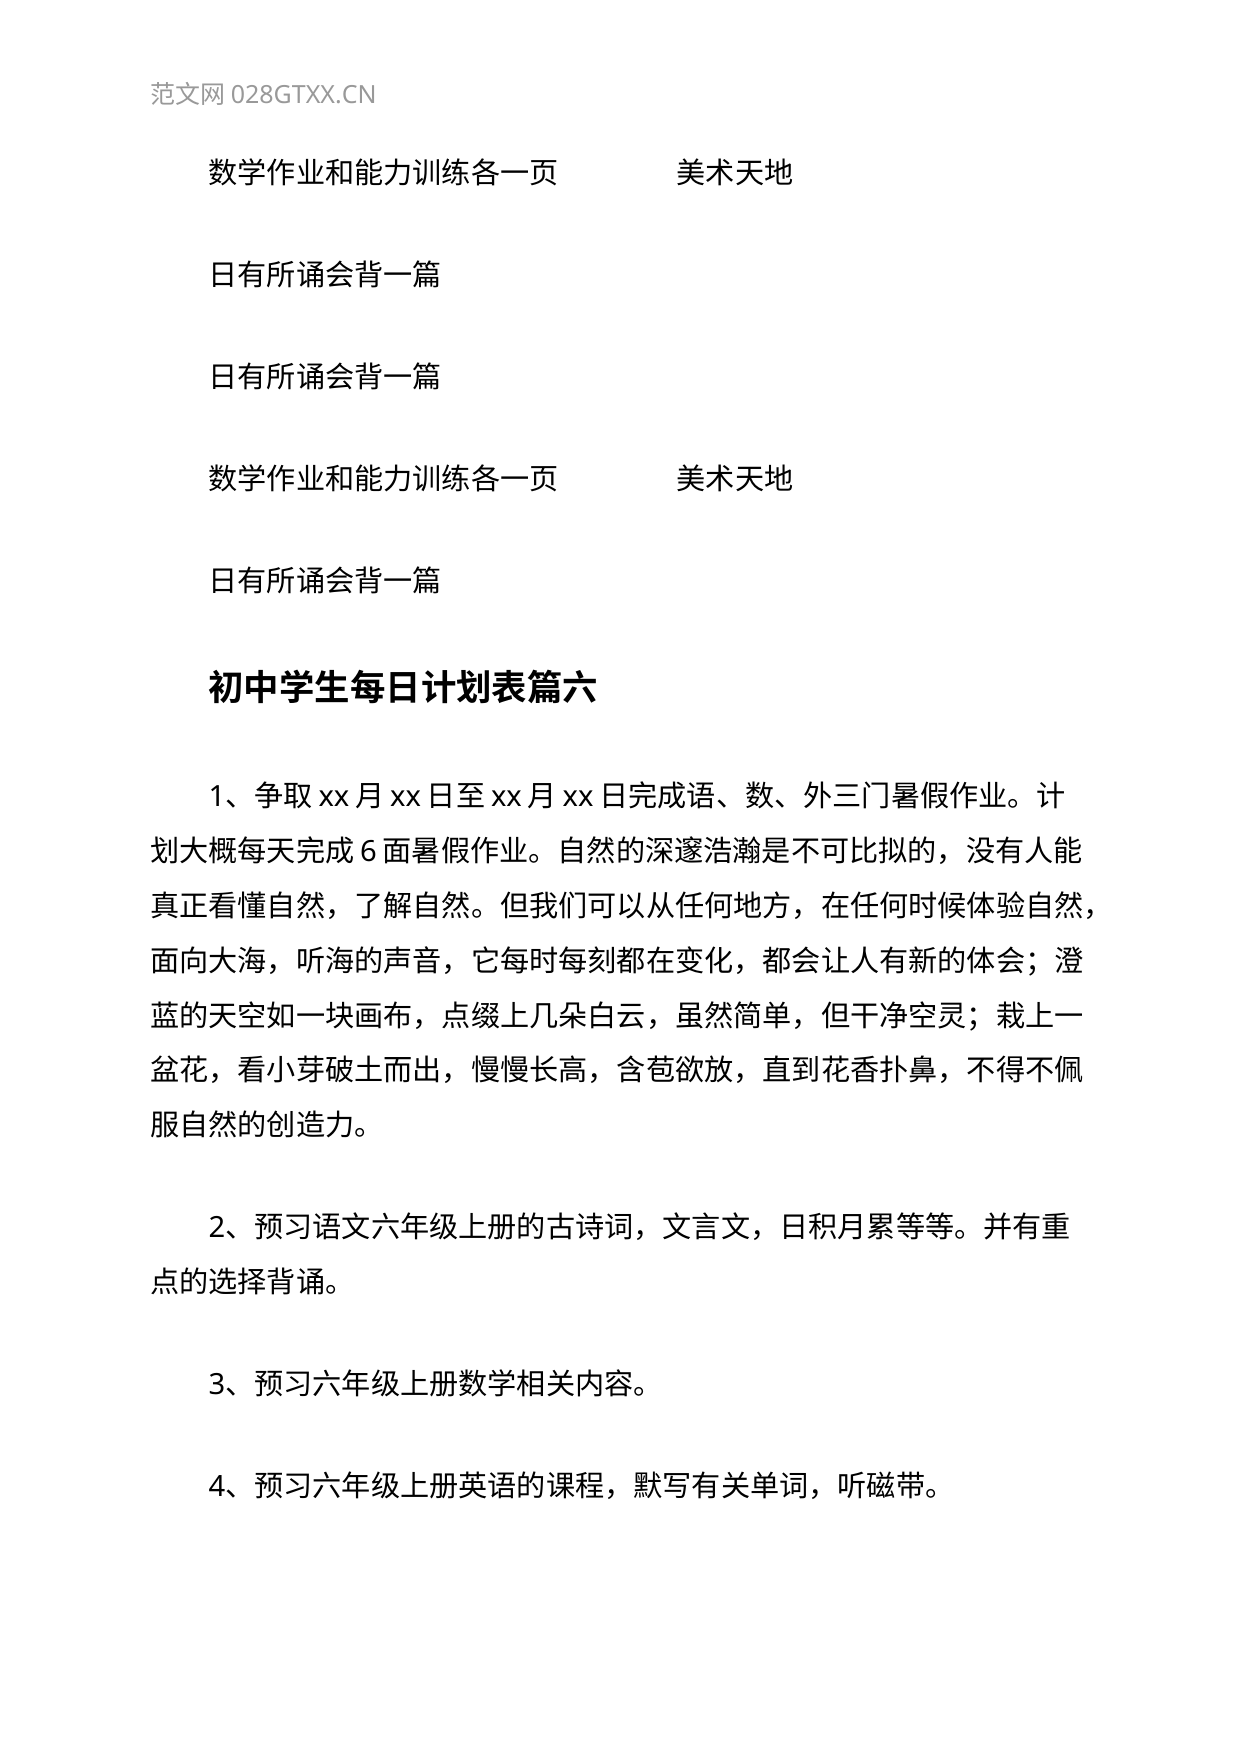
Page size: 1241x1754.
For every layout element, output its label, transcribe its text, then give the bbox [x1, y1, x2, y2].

text 日有所诵会背一篇 [150, 353, 1090, 396]
text 初中学生每日计划表篇六 [150, 659, 1090, 710]
text 2、预习语文六年级上册的古诗词，文言文，日积月累等等。并有重点的选择背诵。 [150, 1204, 1090, 1301]
text 1、争取xx月xx日至xx月xx日完成语、数、外三门暑假作业。计划大概每天完成6面暑假作业。自然的深邃浩瀚是不可比拟的，没有人能真正看懂自然，了解自然。但我们可以从任何地方，在任何时候体验自然，面向大海，听海的声音，它每时每刻都在变化，都会让人有新的体会；澄蓝的天空如一块画布，点缀上几朵白云，虽然简单，但干净空灵；栽上一盆花，看小芽破土而出，慢慢长高，含苞欲放，直到花香扑鼻，不得不佩服自然的创造力。 [150, 772, 1090, 1144]
text 数学作业和能力训练各一页 美术天地 [150, 455, 1090, 498]
text 日有所诵会背一篇 [150, 557, 1090, 599]
text 3、预习六年级上册数学相关内容。 [150, 1360, 1090, 1403]
text 4、预习六年级上册英语的课程，默写有关单词，听磁带。 [150, 1462, 1090, 1505]
text 数学作业和能力训练各一页 美术天地 [150, 150, 1090, 192]
text 日有所诵会背一篇 [150, 252, 1090, 294]
